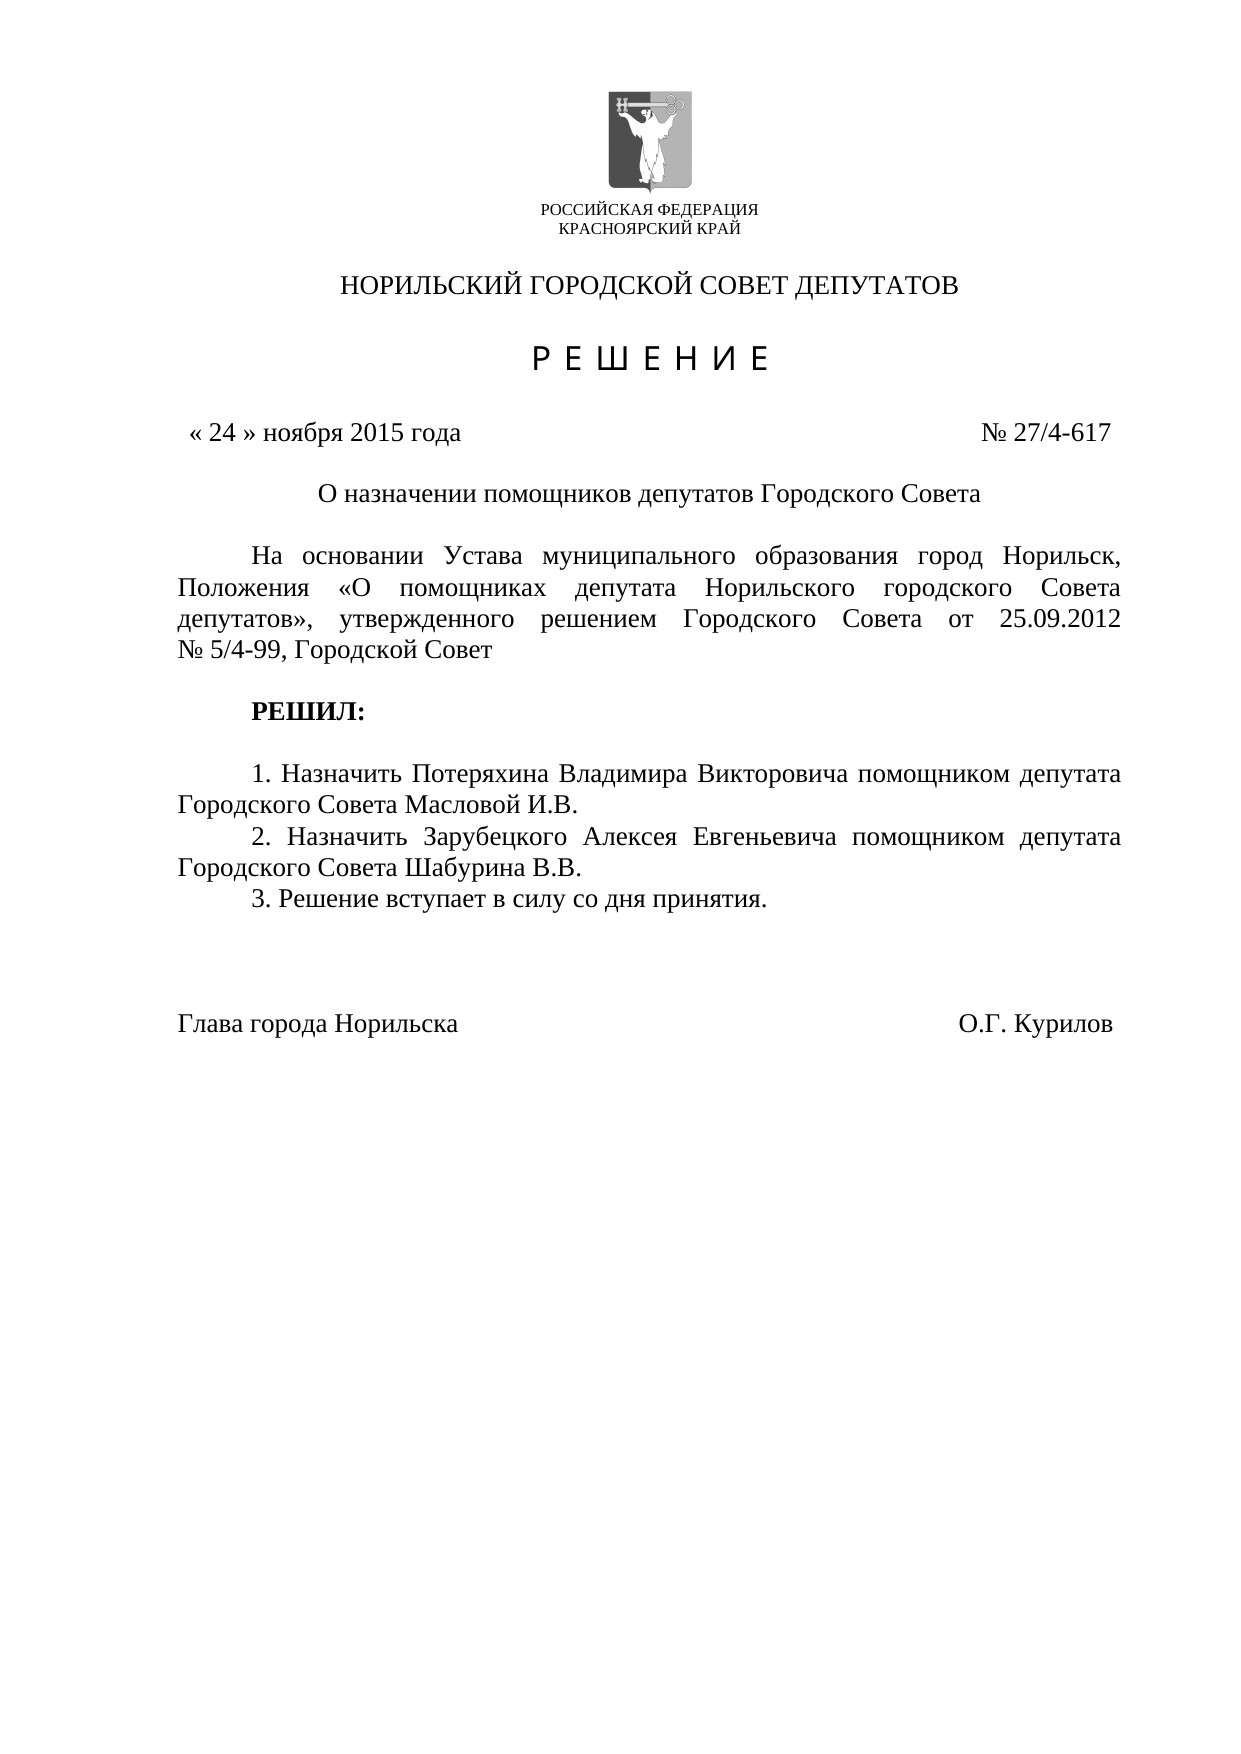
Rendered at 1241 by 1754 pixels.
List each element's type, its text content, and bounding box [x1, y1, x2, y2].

text Глава города Норильска О.Г. Курилов [177, 1007, 1122, 1038]
table_header « 24 » ноября 2015 года [177, 417, 664, 453]
table_header № 27/4-617 [665, 417, 1122, 453]
text 2. Назначить Зарубецкого Алексея Евгеньевича помощником депутата Городского Совета Шабурина В.В. [177, 820, 1122, 882]
text РОССИЙСКАЯ ФЕДЕРАЦИЯ [177, 199, 1122, 219]
picture [607, 90, 694, 196]
text НОРИЛЬСКИЙ ГОРОДСКОЙ СОВЕТ ДЕПУТАТОВ [177, 269, 1122, 300]
text На основании Устава муниципального образования город Норильск, Положения «О помощниках депутата Норильского городского Совета депутатов», утвержденного решением Городского Совета от 25.09.2012 № 5/4-99, Городской Совет [177, 539, 1122, 664]
text 3. Решение вступает в силу со дня принятия. [177, 882, 1122, 913]
text 1. Назначить Потеряхина Владимира Викторовича помощником депутата Городского Совета Масловой И.В. [177, 757, 1122, 820]
text Р Е Ш Е Н И Е [177, 334, 1122, 380]
text КРАСНОЯРСКИЙ КРАЙ [177, 219, 1122, 238]
text О назначении помощников депутатов Городского Совета [177, 477, 1122, 508]
text РЕШИЛ: [177, 695, 1122, 726]
